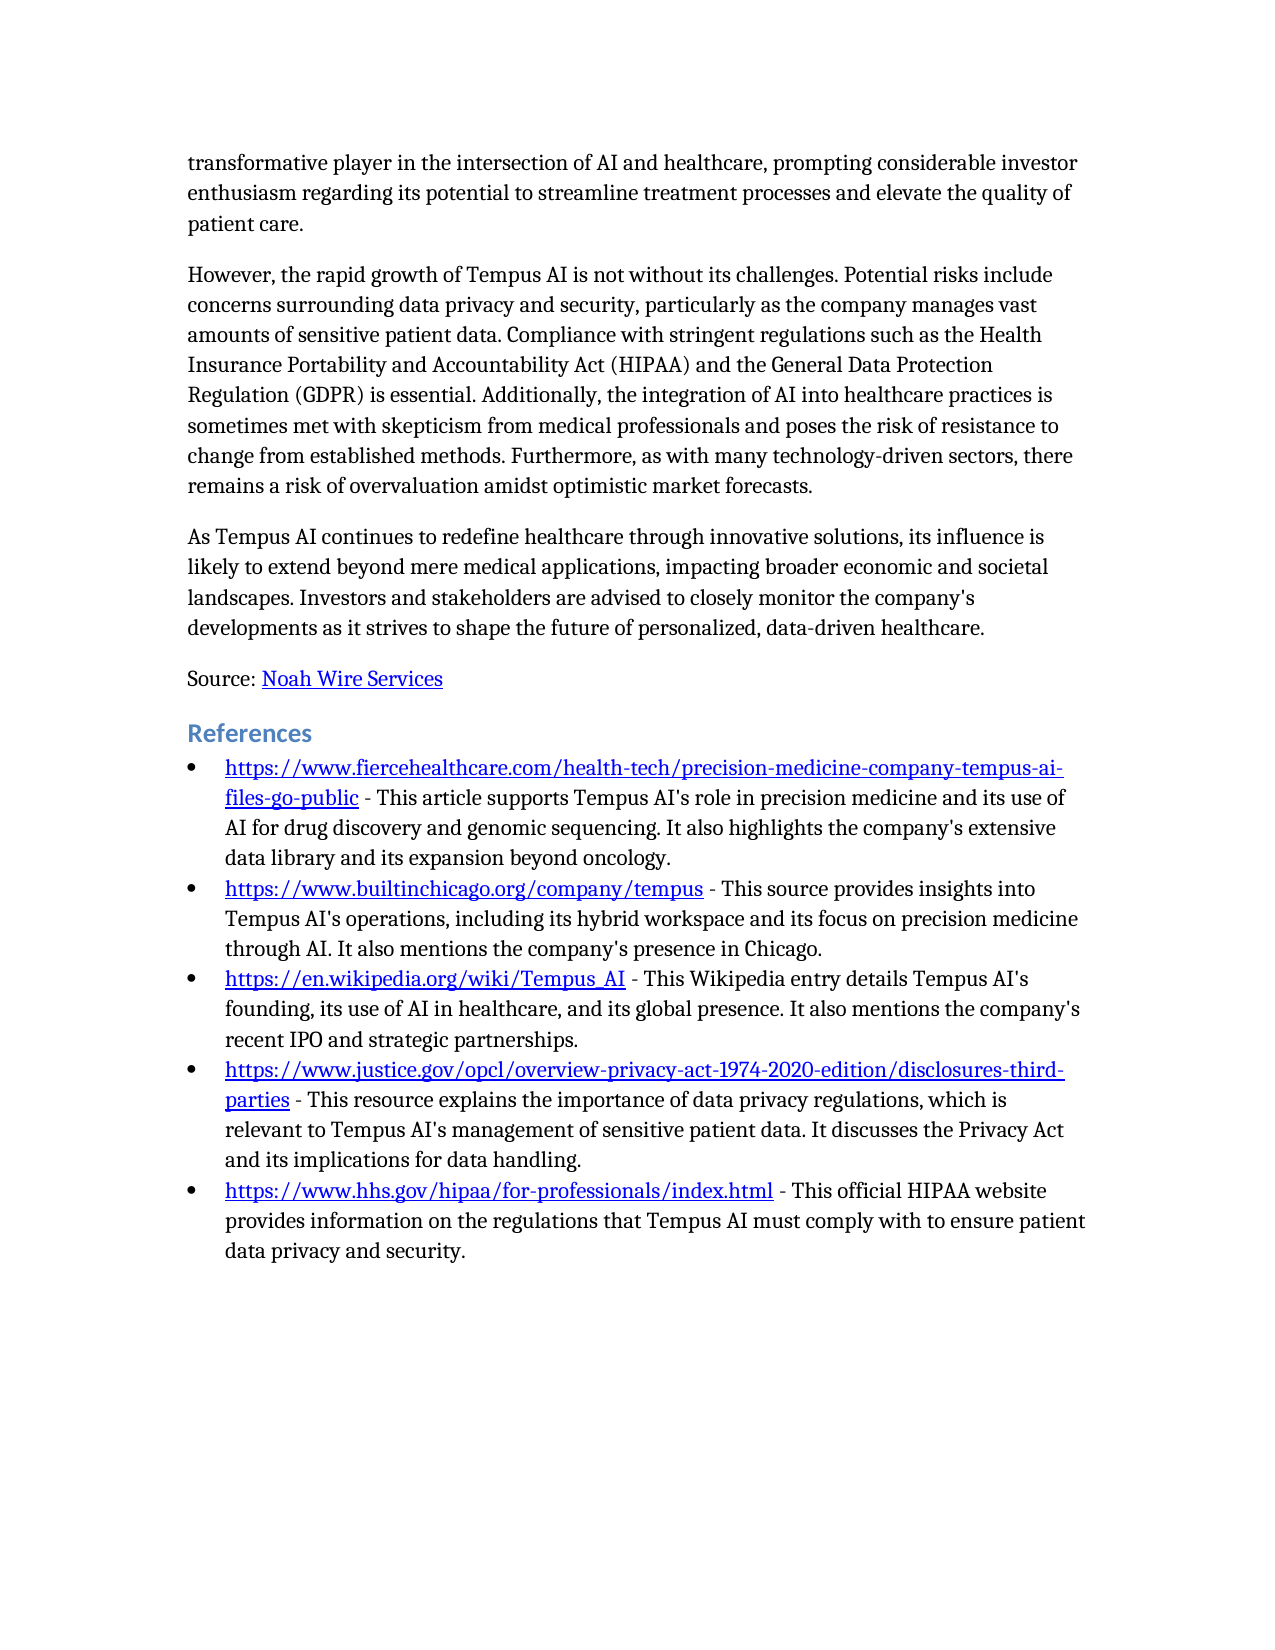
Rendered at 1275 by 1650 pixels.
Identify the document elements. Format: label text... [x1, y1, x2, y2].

list https://www.hhs.gov/hipaa/for-professionals/index.html - This official HIPAA website provides information on the regulations that Tempus AI must comply with to ensure patient data privacy and security. [187, 1177, 1087, 1264]
list https://www.justice.gov/opcl/overview-privacy-act-1974-2020-edition/disclosures-third-parties - This resource explains the importance of data privacy regulations, which is relevant to Tempus AI's management of sensitive patient data. It discusses the Privacy Act and its implications for data handling. [187, 1057, 1087, 1174]
list https://www.fiercehealthcare.com/health-tech/precision-medicine-company-tempus-ai-files-go-public - This article supports Tempus AI's role in precision medicine and its use of AI for drug discovery and genomic sequencing. It also highlights the company's extensive data library and its expansion beyond oncology. [187, 754, 1087, 872]
text As Tempus AI continues to redefine healthcare through innovative solutions, its influence is likely to extend beyond mere medical applications, impacting broader economic and societal landscapes. Investors and stakeholders are advised to closely monitor the company's developments as it strives to shape the future of personalized, data-driven healthcare. [187, 524, 1087, 641]
text However, the rapid growth of Tempus AI is not without its challenges. Potential risks include concerns surrounding data privacy and security, particularly as the company manages vast amounts of sensitive patient data. Compliance with stringent regulations such as the Health Insurance Portability and Accountability Act (HIPAA) and the General Data Protection Regulation (GDPR) is essential. Additionally, the integration of AI into healthcare practices is sometimes met with skepticism from medical professionals and poses the risk of resistance to change from established methods. Furthermore, as with many technology-driven sectors, there remains a risk of overvaluation amidst optimistic market forecasts. [187, 261, 1087, 499]
text Source: Noah Wire Services [187, 666, 1087, 692]
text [187, 150, 1087, 237]
list https://en.wikipedia.org/wiki/Tempus_AI - This Wikipedia entry details Tempus AI's founding, its use of AI in healthcare, and its global presence. It also mentions the company's recent IPO and strategic partnerships. [187, 966, 1087, 1053]
list https://www.builtinchicago.org/company/tempus - This source provides insights into Tempus AI's operations, including its hybrid workspace and its focus on precision medicine through AI. It also mentions the company's presence in Chicago. [187, 875, 1087, 962]
subtitle References [187, 717, 1087, 750]
